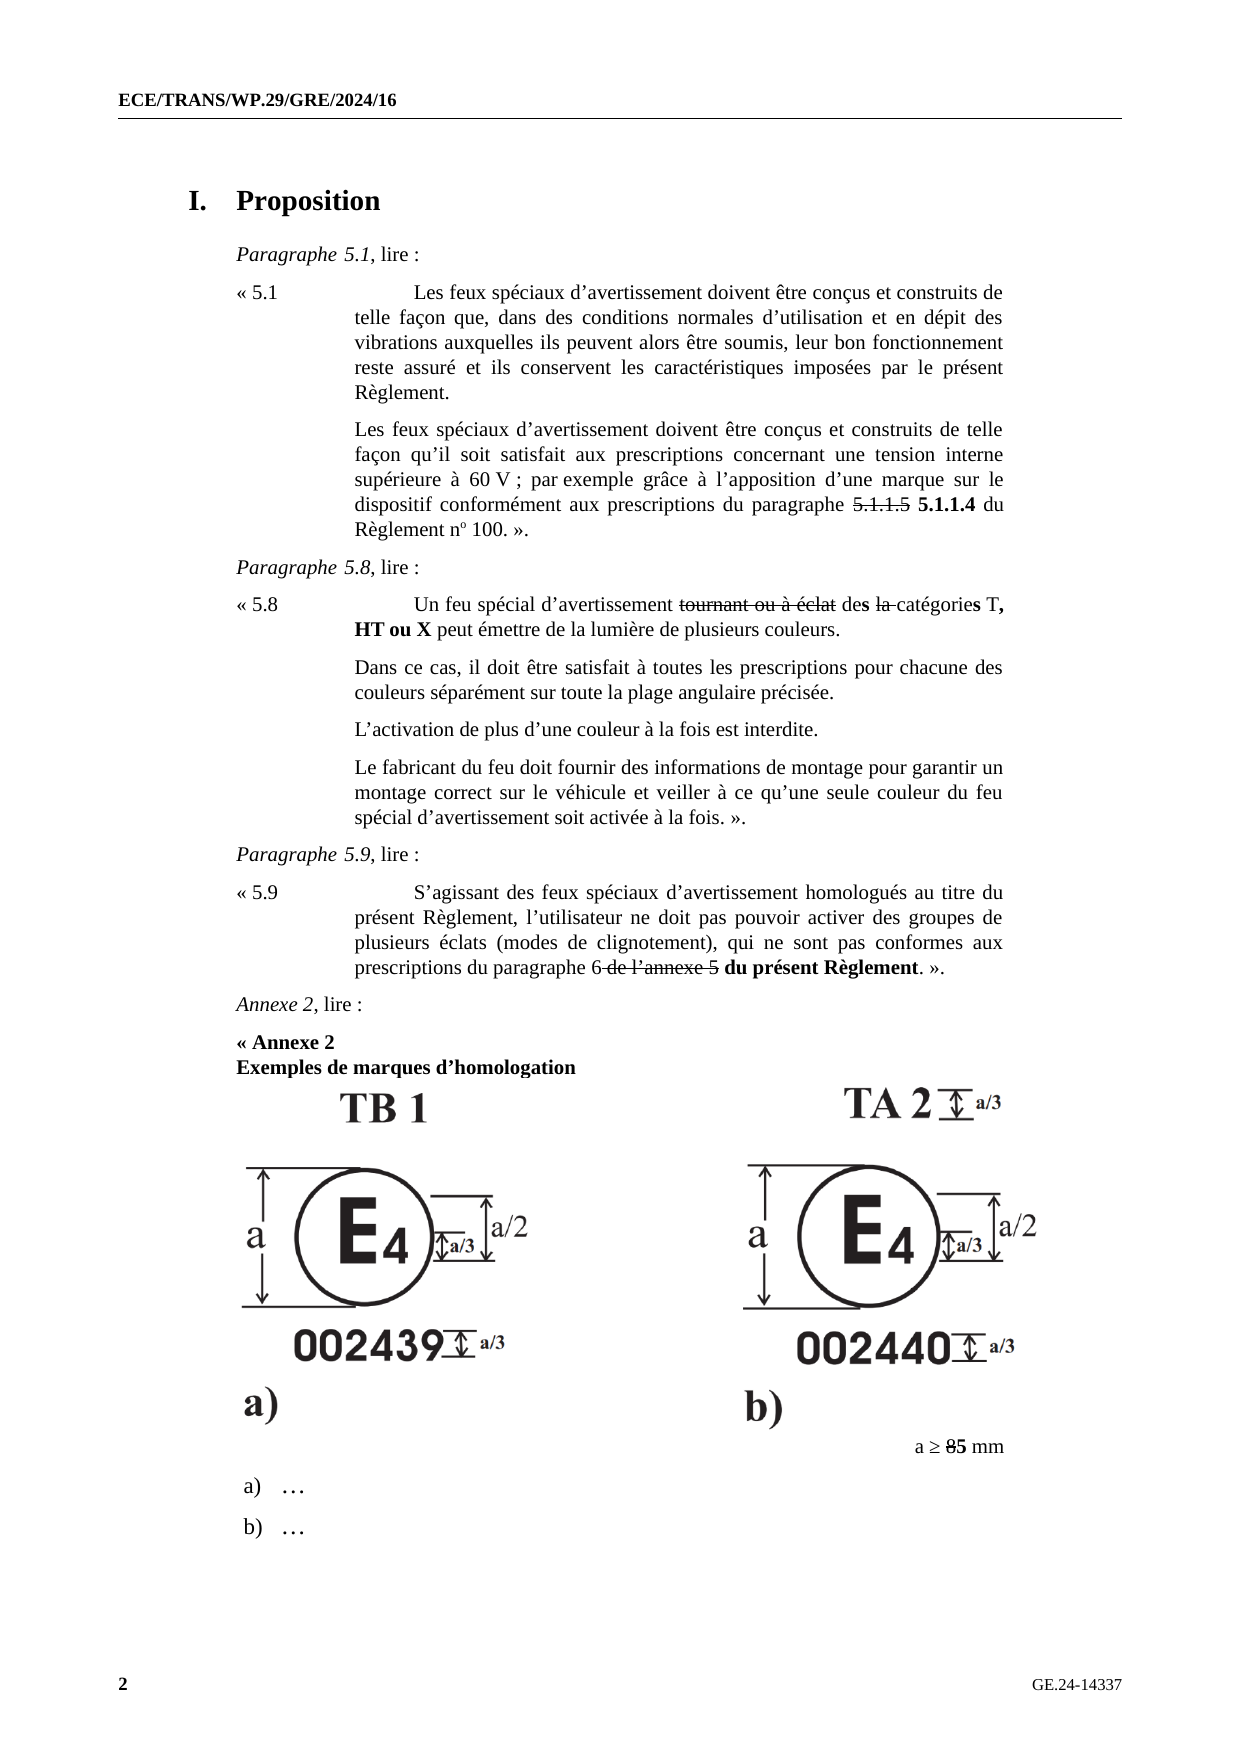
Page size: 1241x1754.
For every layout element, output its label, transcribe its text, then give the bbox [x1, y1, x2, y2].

text Annexe 2, lire : [236, 991, 1004, 1016]
text « 5.9 S’agissant des feux spéciaux d’avertissement homologués au titre du présent Règlement, l’utilisateur ne doit pas pouvoir activer des groupes de plusieurs éclats (modes de clignotement), qui ne sont pas conformes aux prescriptions du paragraphe 6 de l’annexe 5 du présent Règlement. ». [236, 879, 1004, 979]
list … [243, 1470, 1122, 1499]
text « 5.8 Un feu spécial d’avertissement tournant ou à éclat des la catégories T, HT ou X peut émettre de la lumière de plusieurs couleurs. [236, 591, 1004, 641]
text Paragraphe 5.9, lire : [236, 841, 1004, 866]
text a ≥ 85 mm [118, 1433, 1004, 1458]
text « 5.1 Les feux spéciaux d’avertissement doivent être conçus et construits de telle façon que, dans des conditions normales d’utilisation et en dépit des vibrations auxquelles ils peuvent alors être soumis, leur bon fonctionnement reste assuré et ils conservent les caractéristiques imposées par le présent Règlement. [236, 279, 1004, 404]
text L’activation de plus d’une couleur à la fois est interdite. [354, 716, 1004, 741]
text Paragraphe 5.1, lire : [236, 241, 1004, 266]
text Paragraphe 5.8, lire : [236, 554, 1004, 579]
text Les feux spéciaux d’avertissement doivent être conçus et construits de telle façon qu’il soit satisfait aux prescriptions concernant une tension interne supérieure à 60 V ; par exemple grâce à l’apposition d’une marque sur le dispositif conformément aux prescriptions du paragraphe 5.1.1.5 5.1.1.4 du Règlement no 100. ». [354, 416, 1004, 541]
list … [243, 1511, 1122, 1540]
text « Annexe 2 Exemples de marques d’homologation [236, 1029, 1122, 1079]
text I. Proposition [118, 185, 1004, 216]
picture [236, 1078, 1045, 1433]
text Dans ce cas, il doit être satisfait à toutes les prescriptions pour chacune des couleurs séparément sur toute la plage angulaire précisée. [354, 654, 1004, 704]
text Le fabricant du feu doit fournir des informations de montage pour garantir un montage correct sur le véhicule et veiller à ce qu’une seule couleur du feu spécial d’avertissement soit activée à la fois. ». [354, 754, 1004, 829]
